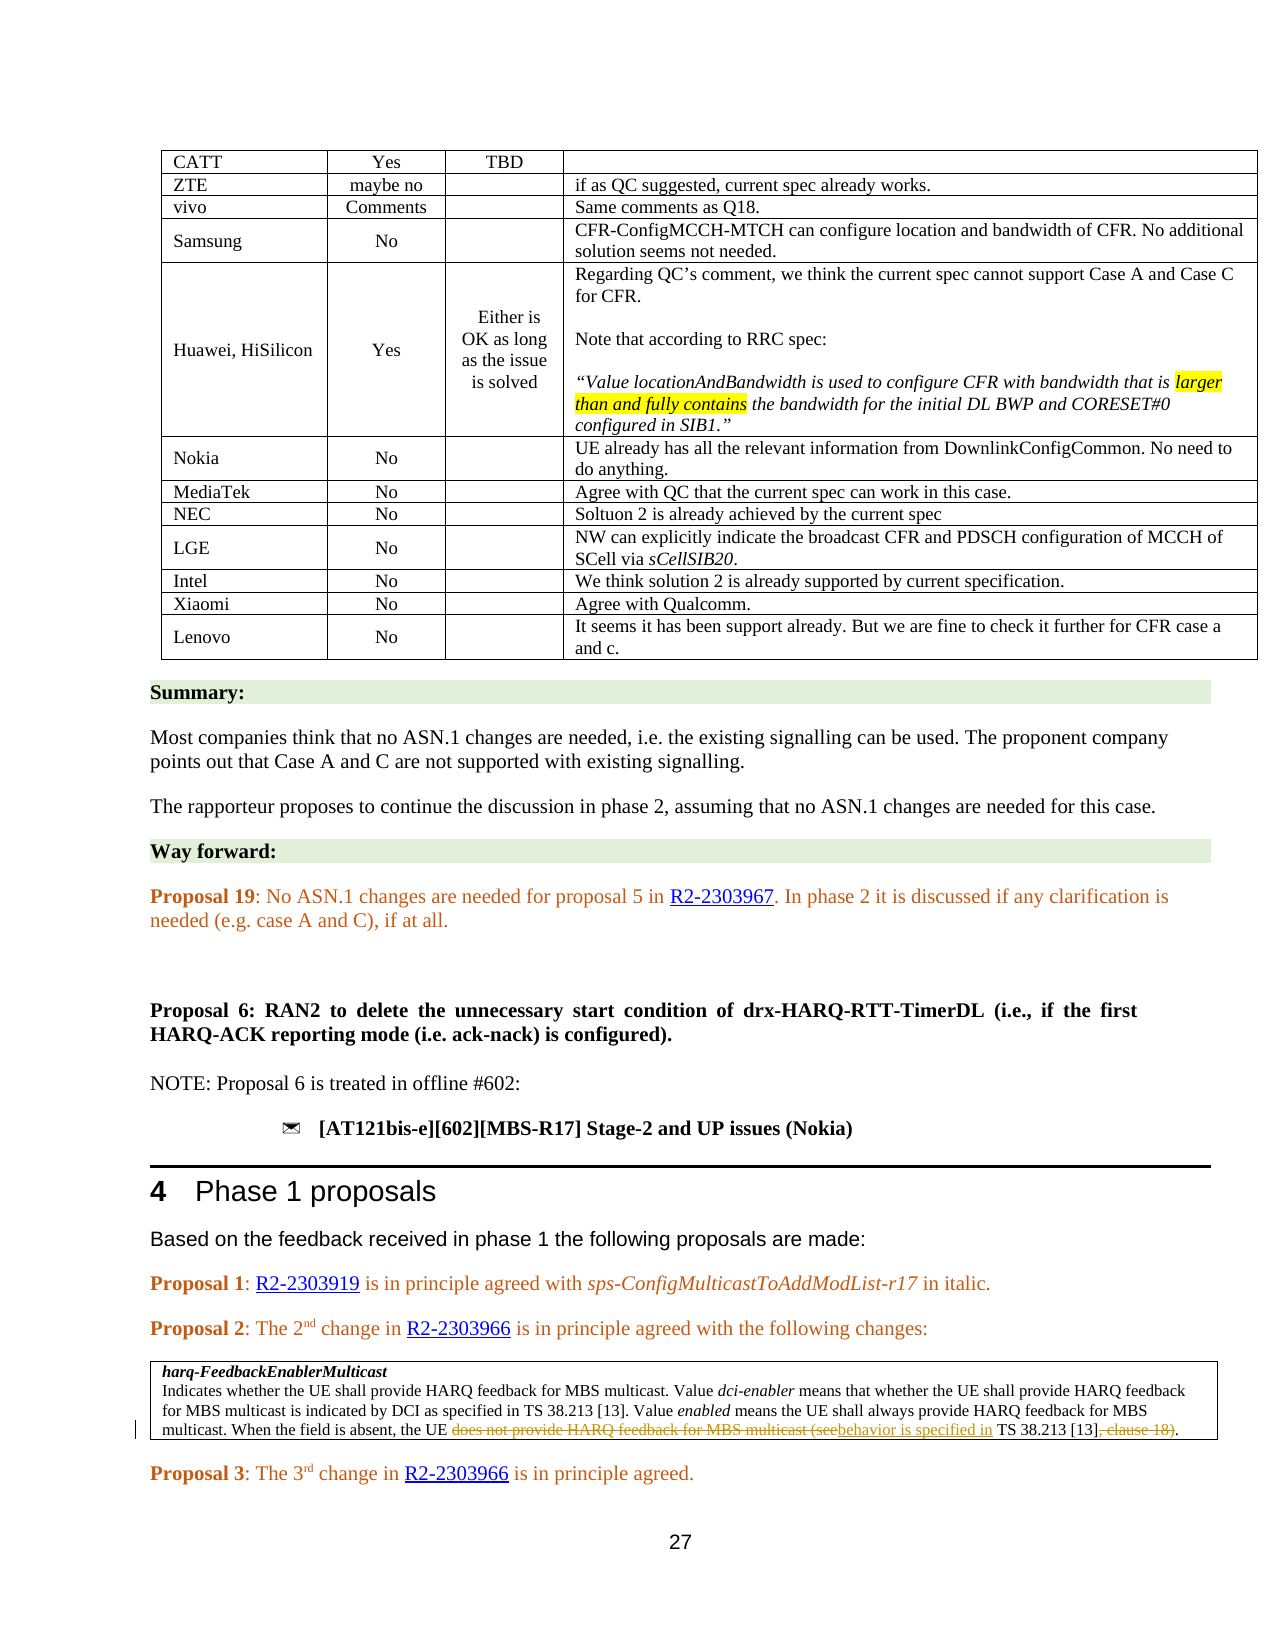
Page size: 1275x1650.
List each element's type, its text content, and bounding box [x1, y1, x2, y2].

table_header harq-FeedbackEnablerMulticast Indicates whether the UE shall provide HARQ feedback for MBS multicast. Value dci-enabler means that whether the UE shall provide HARQ feedback for MBS multicast is indicated by DCI as specified in TS 38.213 [13]. Value enabled means the UE shall always provide HARQ feedback for MBS multicast. When the field is absent, the UE TS 38.213 [13]. [151, 1362, 1217, 1439]
table_cell Regarding QC’s comment, we think the current spec cannot support Case A and Case C for CFR. Note that according to RRC spec: “Value locationAndBandwidth is used to configure CFR with bandwidth that is larger than and fully contains the bandwidth for the initial DL BWP and CORESET#0 configured in SIB1.” [564, 263, 1257, 436]
text The rapporteur proposes to continue the discussion in phase 2, assuming that no ASN.1 changes are needed for this case. [150, 794, 1211, 818]
table_cell [446, 174, 563, 195]
table_cell No [328, 526, 445, 569]
table_cell vivo [162, 196, 327, 218]
text Proposal 3: The 3rd change in R2-2303966 is in principle agreed. [150, 1461, 1211, 1485]
table_cell Soltuon 2 is already achieved by the current spec [564, 503, 1257, 525]
table_cell Intel [162, 570, 327, 592]
subtitle Phase 1 proposals [150, 1168, 1211, 1208]
table_cell No [328, 481, 445, 502]
table_cell CFR-ConfigMCCH-MTCH can configure location and bandwidth of CFR. No additional solution seems not needed. [564, 219, 1257, 262]
table_cell Lenovo [162, 615, 327, 658]
table_cell [446, 219, 563, 262]
table_cell We think solution 2 is already supported by current specification. [564, 570, 1257, 592]
text Proposal 1: R2-2303919 is in principle agreed with sps-ConfigMulticastToAddModList-r17 in italic. [150, 1271, 1211, 1295]
table_cell MediaTek [162, 481, 327, 502]
table_cell Xiaomi [162, 593, 327, 614]
table_cell [564, 151, 1257, 173]
text Proposal 2: The 2nd change in R2-2303966 is in principle agreed with the following changes: [150, 1316, 1211, 1340]
table_cell No [328, 615, 445, 658]
text Way forward: [150, 839, 1211, 863]
table_cell [446, 437, 563, 480]
table_cell Agree with QC that the current spec can work in this case. [564, 481, 1257, 502]
table_cell No [328, 437, 445, 480]
table_cell It seems it has been support already. But we are fine to check it further for CFR case a and c. [564, 615, 1257, 658]
table_cell NEC [162, 503, 327, 525]
table_cell [446, 593, 563, 614]
table_cell CATT [162, 151, 327, 173]
table_cell Huawei, HiSilicon [162, 263, 327, 436]
table_cell TBD [446, 151, 563, 173]
table_cell Samsung [162, 219, 327, 262]
table_cell [446, 196, 563, 218]
table_cell [446, 503, 563, 525]
table_cell No [328, 219, 445, 262]
table_cell ZTE [162, 174, 327, 195]
table_cell Agree with Qualcomm. [564, 593, 1257, 614]
table_cell No [328, 593, 445, 614]
table_cell [446, 615, 563, 658]
text Proposal 6: RAN2 to delete the unnecessary start condition of drx-HARQ-RTT-TimerDL (i.e., if the first HARQ-ACK reporting mode (i.e. ack-nack) is configured). [150, 998, 1139, 1046]
table_cell Yes [328, 151, 445, 173]
table_cell Comments [328, 196, 445, 218]
text Proposal 19: No ASN.1 changes are needed for proposal 5 in R2-2303967. In phase 2 it is discussed if any clarification is needed (e.g. case A and C), if at all. [150, 884, 1211, 932]
table_cell [446, 481, 563, 502]
text NOTE: Proposal 6 is treated in offline #602: [150, 1071, 1211, 1095]
text Most companies think that no ASN.1 changes are needed, i.e. the existing signalling can be used. The proponent company points out that Case A and C are not supported with existing signalling. [150, 725, 1211, 773]
table_cell LGE [162, 526, 327, 569]
table_cell [446, 570, 563, 592]
table_cell [446, 526, 563, 569]
table_cell if as QC suggested, current spec already works. [564, 174, 1257, 195]
table_cell Yes [328, 263, 445, 436]
text Based on the feedback received in phase 1 the following proposals are made: [150, 1226, 1211, 1250]
table_cell Either is OK as long as the issue is solved [446, 263, 563, 436]
table_cell Same comments as Q18. [564, 196, 1257, 218]
text Summary: [150, 680, 1211, 704]
table_cell Nokia [162, 437, 327, 480]
table_cell NW can explicitly indicate the broadcast CFR and PDSCH configuration of MCCH of SCell via sCellSIB20. [564, 526, 1257, 569]
text [AT121bis-e][602][MBS-R17] Stage-2 and UP issues (Nokia) [281, 1116, 1211, 1140]
table_cell No [328, 570, 445, 592]
table_cell maybe no [328, 174, 445, 195]
table_cell No [328, 503, 445, 525]
table_cell UE already has all the relevant information from DownlinkConfigCommon. No need to do anything. [564, 437, 1257, 480]
